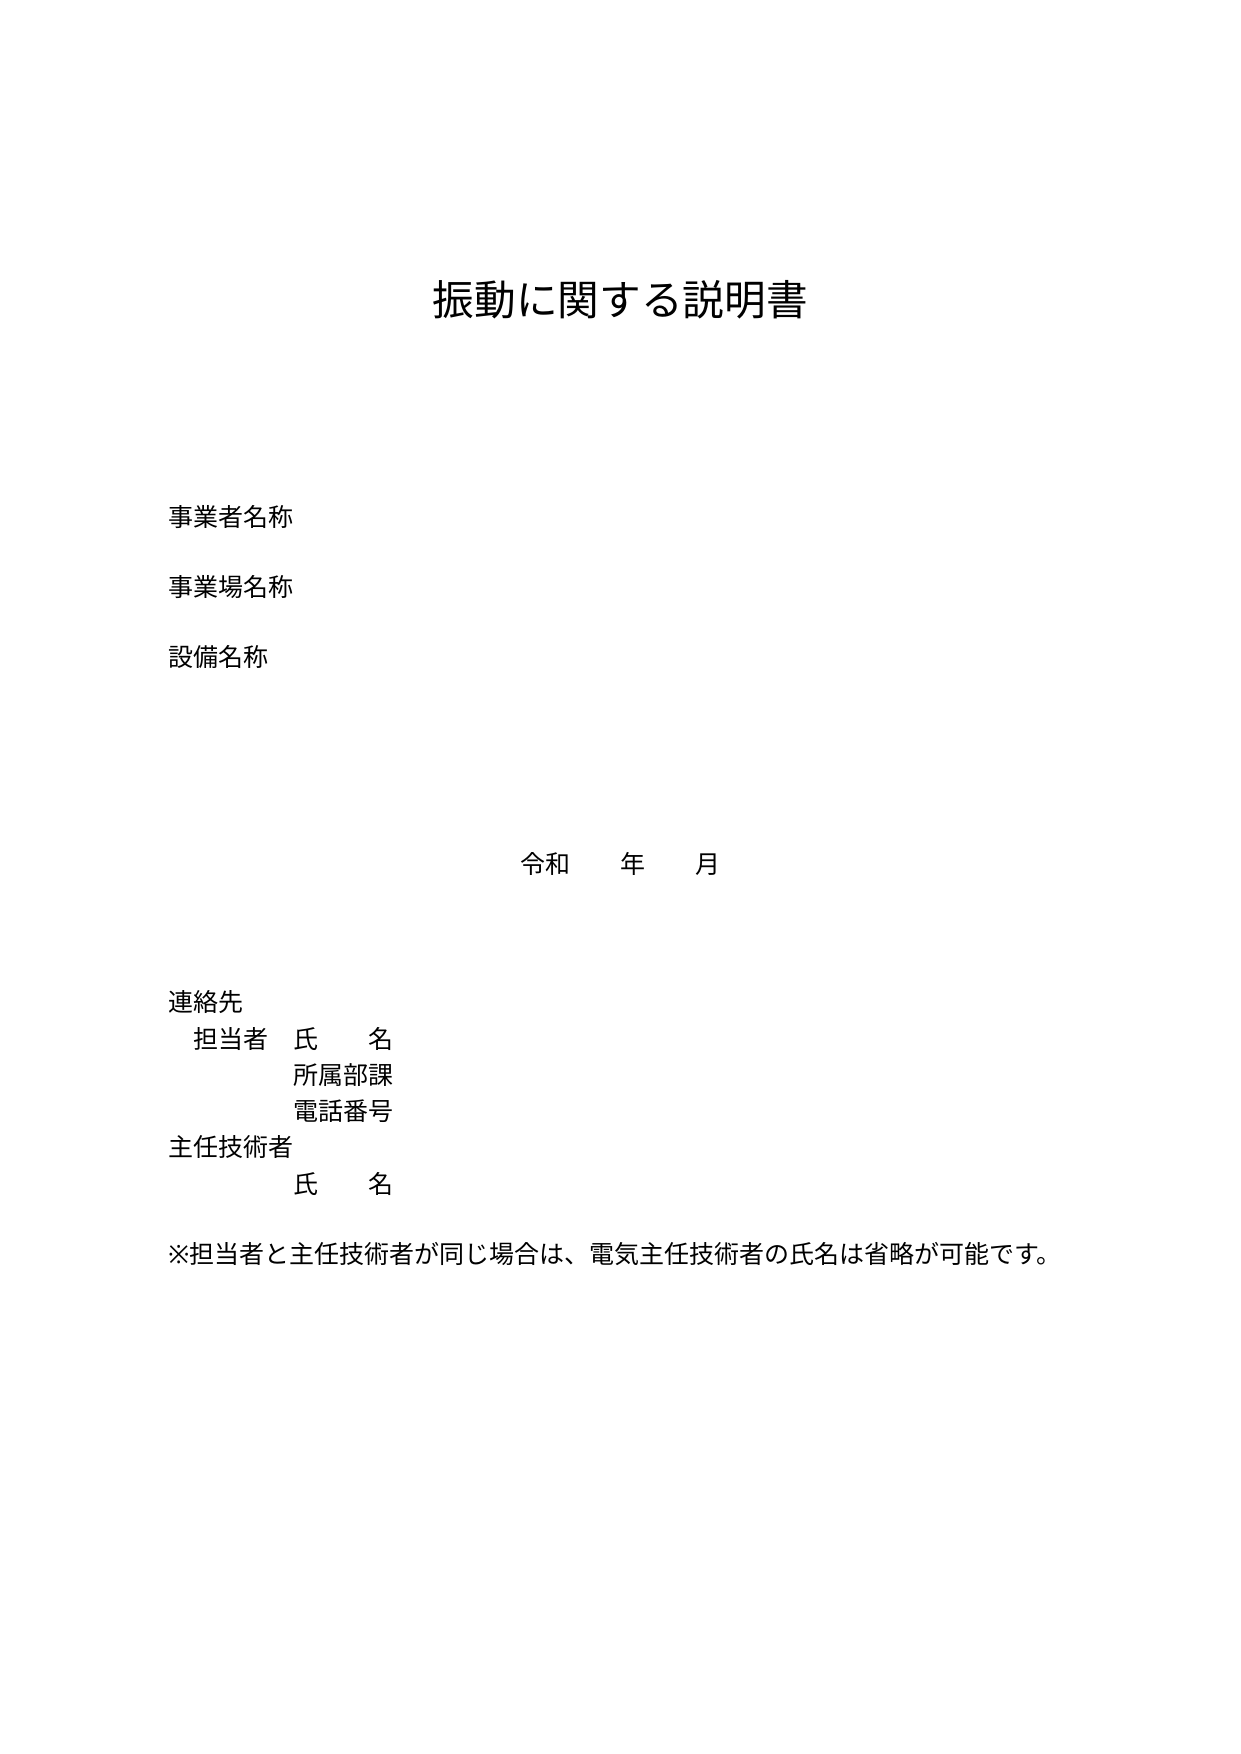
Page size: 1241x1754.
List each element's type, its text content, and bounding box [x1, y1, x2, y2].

text 連絡先 [168, 983, 1122, 1019]
text 氏 名 [168, 1164, 1122, 1200]
text ※担当者と主任技術者が同じ場合は、電気主任技術者の氏名は省略が可能です。 [168, 1234, 1122, 1271]
text 設備名称 [168, 638, 1122, 674]
text 主任技術者 [168, 1128, 1122, 1164]
text 所属部課 [168, 1055, 1122, 1092]
text 振動に関する説明書 [118, 267, 1122, 327]
text 電話番号 [168, 1092, 1122, 1128]
text 事業場名称 [168, 568, 1122, 604]
text 令和 年 月 [118, 844, 1122, 881]
text 担当者 氏 名 [168, 1019, 1122, 1055]
text 事業者名称 [168, 497, 1122, 533]
